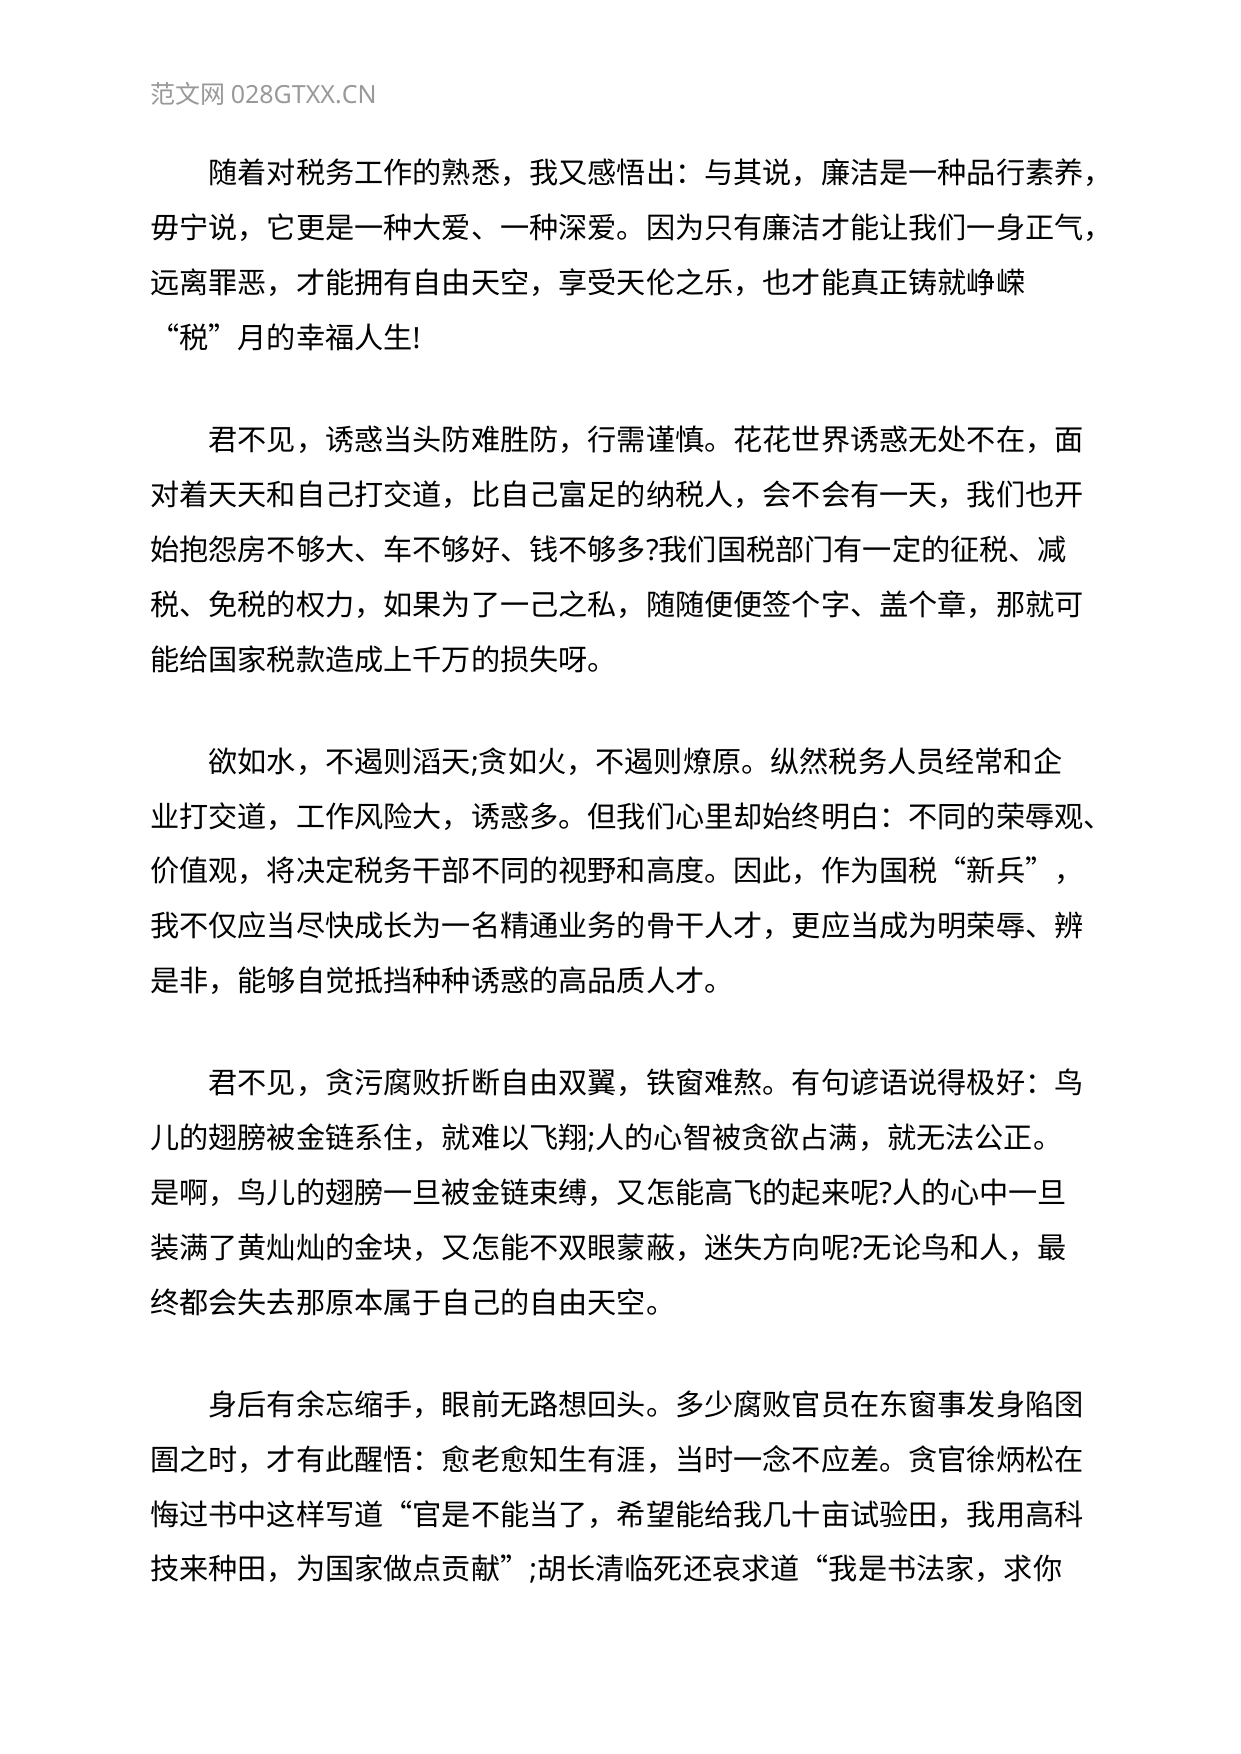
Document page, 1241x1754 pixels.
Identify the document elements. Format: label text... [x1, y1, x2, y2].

text 君不见，诱惑当头防难胜防，行需谨慎。花花世界诱惑无处不在，面对着天天和自己打交道，比自己富足的纳税人，会不会有一天，我们也开始抱怨房不够大、车不够好、钱不够多?我们国税部门有一定的征税、减税、免税的权力，如果为了一己之私，随随便便签个字、盖个章，那就可能给国家税款造成上千万的损失呀。 [150, 417, 1090, 679]
text 欲如水，不遏则滔天;贪如火，不遏则燎原。纵然税务人员经常和企业打交道，工作风险大，诱惑多。但我们心里却始终明白：不同的荣辱观、价值观，将决定税务干部不同的视野和高度。因此，作为国税“新兵”，我不仅应当尽快成长为一名精通业务的骨干人才，更应当成为明荣辱、辨是非，能够自觉抵挡种种诱惑的高品质人才。 [150, 738, 1090, 1000]
text 随着对税务工作的熟悉，我又感悟出：与其说，廉洁是一种品行素养，毋宁说，它更是一种大爱、一种深爱。因为只有廉洁才能让我们一身正气，远离罪恶，才能拥有自由天空，享受天伦之乐，也才能真正铸就峥嵘“税”月的幸福人生! [150, 150, 1090, 357]
text 君不见，贪污腐败折断自由双翼，铁窗难熬。有句谚语说得极好：鸟儿的翅膀被金链系住，就难以飞翔;人的心智被贪欲占满，就无法公正。是啊，鸟儿的翅膀一旦被金链束缚，又怎能高飞的起来呢?人的心中一旦装满了黄灿灿的金块，又怎能不双眼蒙蔽，迷失方向呢?无论鸟和人，最终都会失去那原本属于自己的自由天空。 [150, 1059, 1090, 1322]
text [150, 1381, 1090, 1588]
